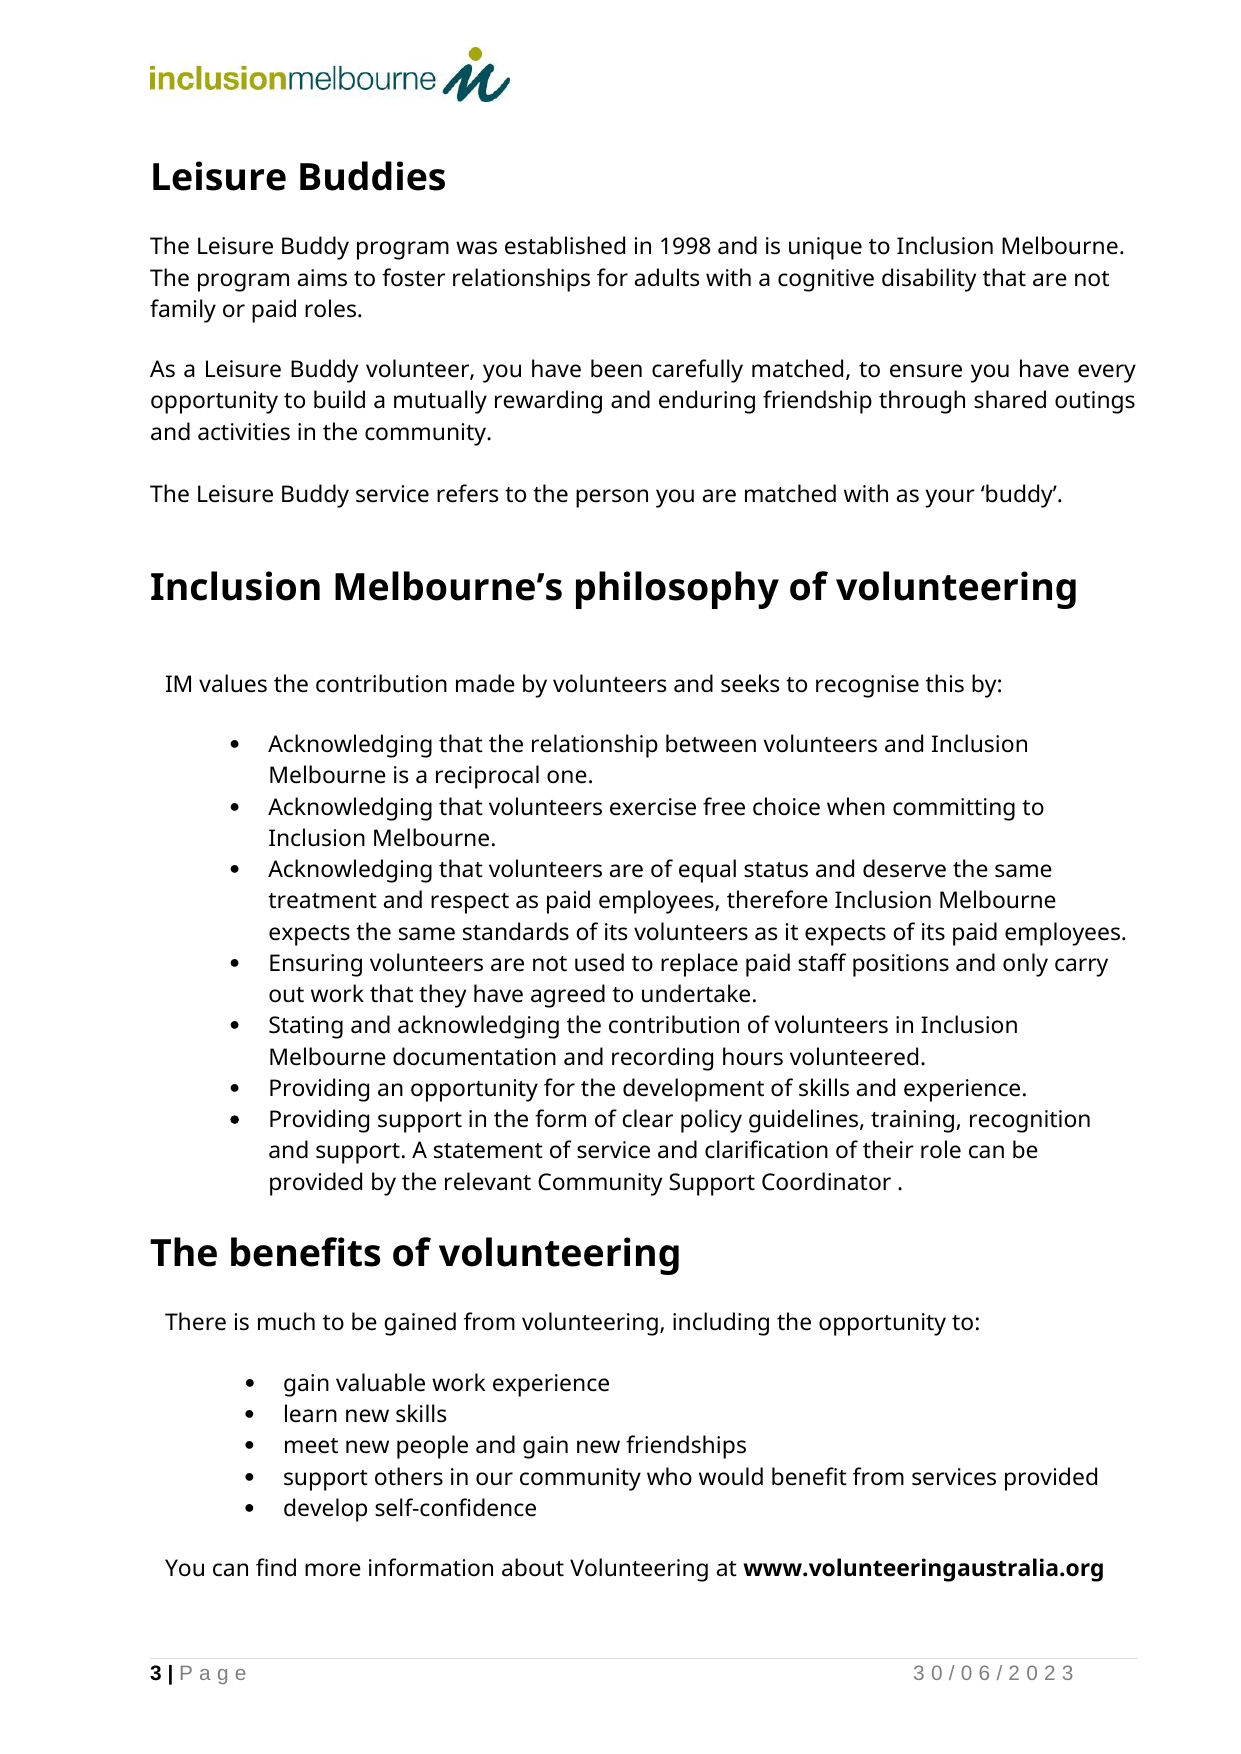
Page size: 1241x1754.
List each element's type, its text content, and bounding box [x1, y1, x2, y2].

list Stating and acknowledging the contribution of volunteers in Inclusion Melbourne documentation and recording hours volunteered. [231, 1009, 1137, 1072]
text The Leisure Buddy program was established in 1998 and is unique to Inclusion Melbourne. The program aims to foster relationships for adults with a cognitive disability that are not family or paid roles. [150, 230, 1137, 324]
subtitle The benefits of volunteering [150, 1226, 1137, 1277]
list Acknowledging that volunteers exercise free choice when committing to Inclusion Melbourne. [231, 791, 1137, 853]
text IM values the contribution made by volunteers and seeks to recognise this by: [165, 668, 1137, 699]
list Ensuring volunteers are not used to replace paid staff positions and only carry out work that they have agreed to undertake. [231, 947, 1137, 1009]
list Providing an opportunity for the development of skills and experience. [231, 1072, 1137, 1103]
list meet new people and gain new friendships [245, 1429, 1137, 1460]
list Providing support in the form of clear policy guidelines, training, recognition and support. A statement of service and clarification of their role can be provided by the relevant Community Support Coordinator . [231, 1103, 1137, 1197]
list Acknowledging that the relationship between volunteers and Inclusion Melbourne is a reciprocal one. [231, 728, 1137, 791]
list develop self-confidence [245, 1492, 1137, 1523]
picture [150, 47, 510, 102]
text There is much to be gained from volunteering, including the opportunity to: [165, 1306, 1137, 1337]
text As a Leisure Buddy volunteer, you have been carefully matched, to ensure you have every opportunity to build a mutually rewarding and enduring friendship through shared outings and activities in the community. [150, 353, 1137, 447]
list Acknowledging that volunteers are of equal status and deserve the same treatment and respect as paid employees, therefore Inclusion Melbourne expects the same standards of its volunteers as it expects of its paid employees. [231, 853, 1137, 947]
list gain valuable work experience [246, 1367, 1137, 1398]
list learn new skills [245, 1398, 1137, 1429]
subtitle Inclusion Melbourne’s philosophy of volunteering [150, 560, 1137, 611]
text The Leisure Buddy service refers to the person you are matched with as your ‘buddy’. [150, 478, 1137, 509]
subtitle Leisure Buddies [150, 150, 1137, 201]
text You can find more information about Volunteering at www.volunteeringaustralia.org [165, 1552, 1137, 1583]
list support others in our community who would benefit from services provided [245, 1460, 1137, 1492]
